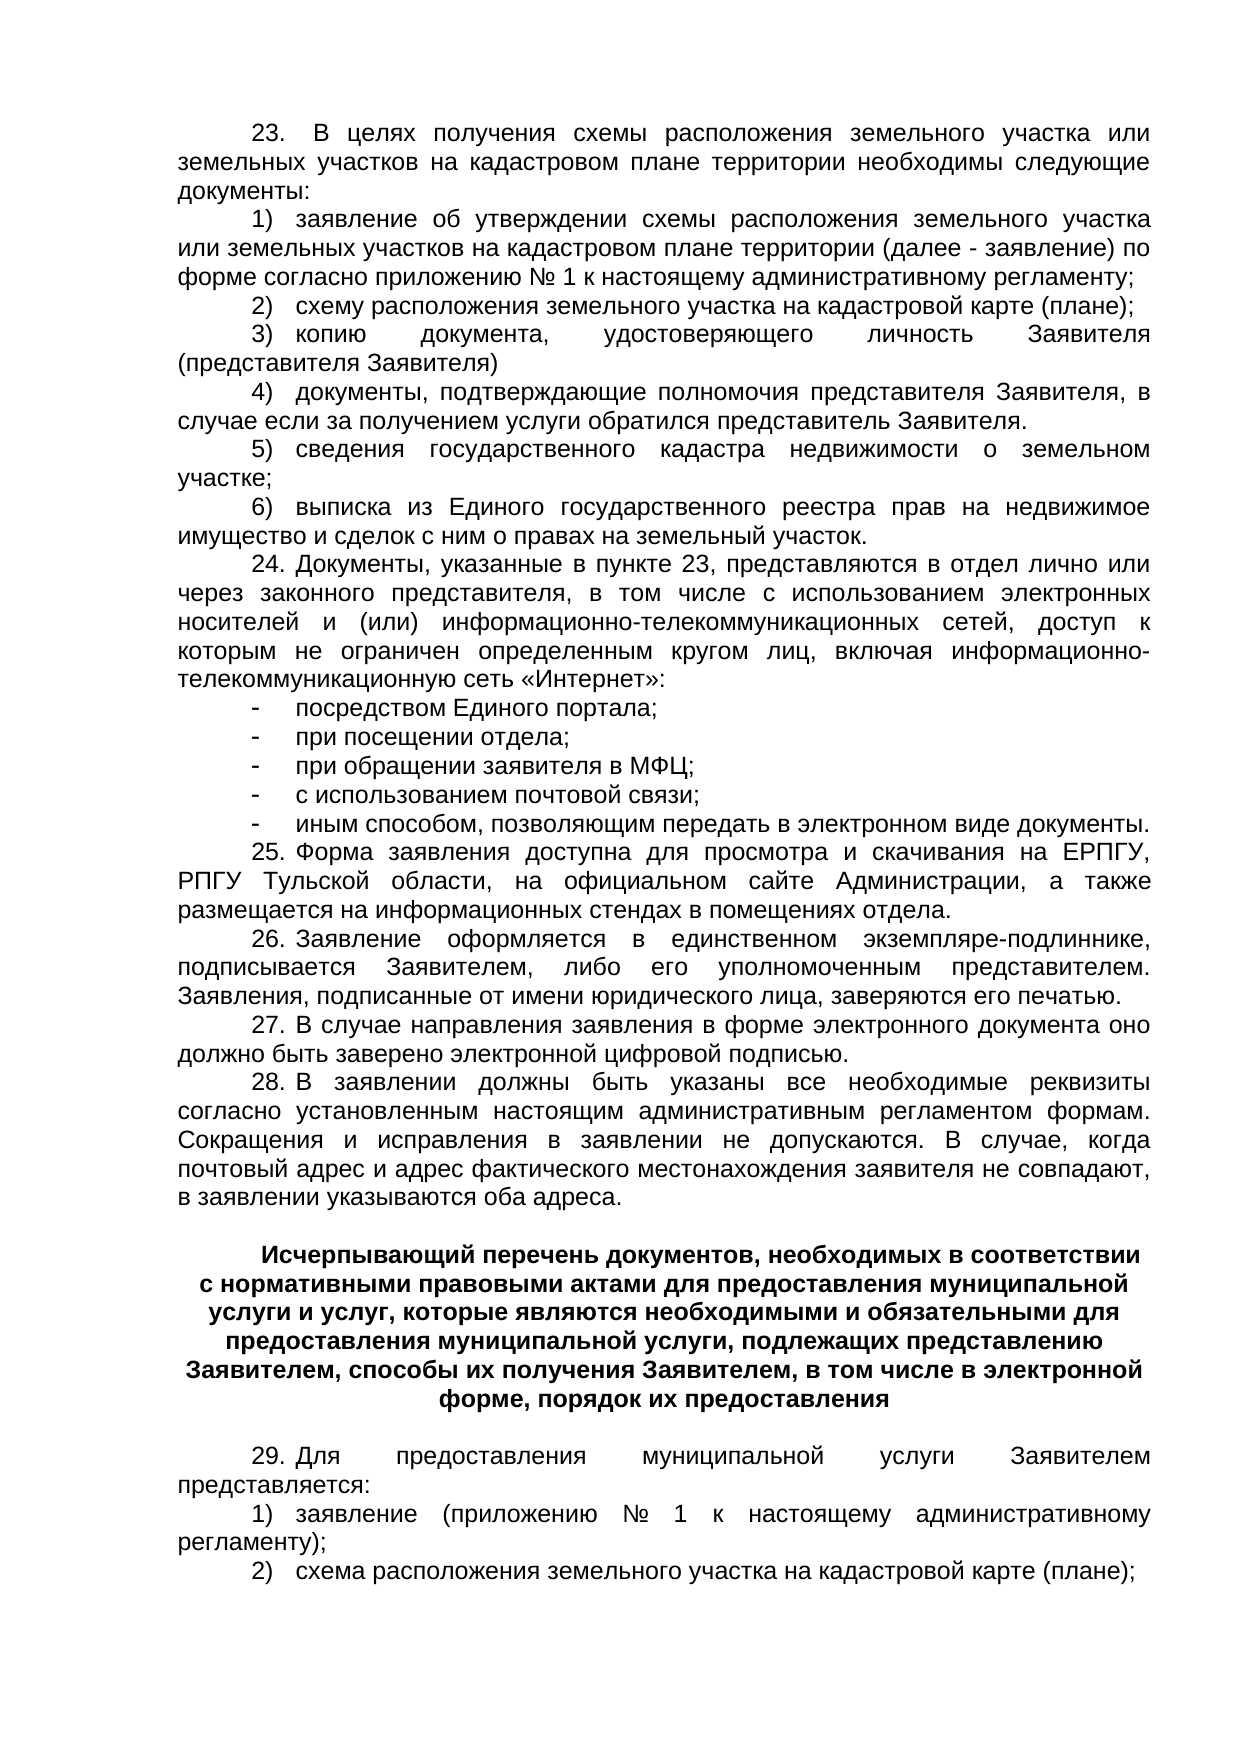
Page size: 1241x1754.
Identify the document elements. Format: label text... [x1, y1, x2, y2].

list Заявление оформляется в единственном экземпляре-подлиннике, подписывается Заявителем, либо его уполномоченным представителем. Заявления, подписанные от имени юридического лица, заверяются его печатью. [177, 924, 1152, 1010]
list копию документа, удостоверяющего личность Заявителя (представителя Заявителя) [177, 319, 1152, 377]
list выписка из Единого государственного реестра прав на недвижимое имущество и сделок с ним о правах на земельный участок. [177, 492, 1152, 549]
list Форма заявления доступна для просмотра и скачивания на ЕРПГУ, РПГУ Тульской области, на официальном сайте Администрации, а также размещается на информационных стендах в помещениях отдела. [177, 837, 1152, 924]
list при обращении заявителя в МФЦ; [177, 751, 1152, 780]
list иным способом, позволяющим передать в электронном виде документы. [177, 808, 1152, 837]
list заявление об утверждении схемы расположения земельного участка или земельных участков на кадастровом плане территории (далее - заявление) по форме согласно приложению № 1 к настоящему административному регламенту; [177, 204, 1152, 291]
list с использованием почтовой связи; [177, 780, 1152, 808]
list посредством Единого портала; [177, 693, 1152, 722]
list схему расположения земельного участка на кадастровой карте (плане); [177, 291, 1152, 319]
list В заявлении должны быть указаны все необходимые реквизиты согласно установленным настоящим административным регламентом формам. Сокращения и исправления в заявлении не допускаются. В случае, когда почтовый адрес и адрес фактического местонахождения заявителя не совпадают, в заявлении указываются оба адреса. [177, 1067, 1152, 1211]
list схема расположения земельного участка на кадастровой карте (плане); [177, 1556, 1152, 1585]
list документы, подтверждающие полномочия представителя Заявителя, в случае если за получением услуги обратился представитель Заявителя. [177, 377, 1152, 434]
list заявление (приложению № 1 к настоящему административному регламенту); [177, 1499, 1152, 1556]
list Для предоставления муниципальной услуги Заявителем представляется: [177, 1441, 1152, 1499]
list сведения государственного кадастра недвижимости о земельном участке; [177, 434, 1152, 492]
list В случае направления заявления в форме электронного документа оно должно быть заверено электронной цифровой подписью. [177, 1010, 1152, 1067]
text Исчерпывающий перечень документов, необходимых в соответствии с нормативными правовыми актами для предоставления муниципальной услуги и услуг, которые являются необходимыми и обязательными для предоставления муниципальной услуги, подлежащих представлению Заявителем, способы их получения Заявителем, в том числе в электронной форме, порядок их предоставления [177, 1240, 1152, 1412]
list Документы, указанные в пункте 23, представляются в отдел лично или через законного представителя, в том числе с использованием электронных носителей и (или) информационно-телекоммуникационных сетей, доступ к которым не ограничен определенным кругом лиц, включая информационно-телекоммуникационную сеть «Интернет»: [177, 549, 1152, 693]
list В целях получения схемы расположения земельного участка или земельных участков на кадастровом плане территории необходимы следующие документы: [177, 118, 1152, 204]
list при посещении отдела; [177, 722, 1152, 751]
